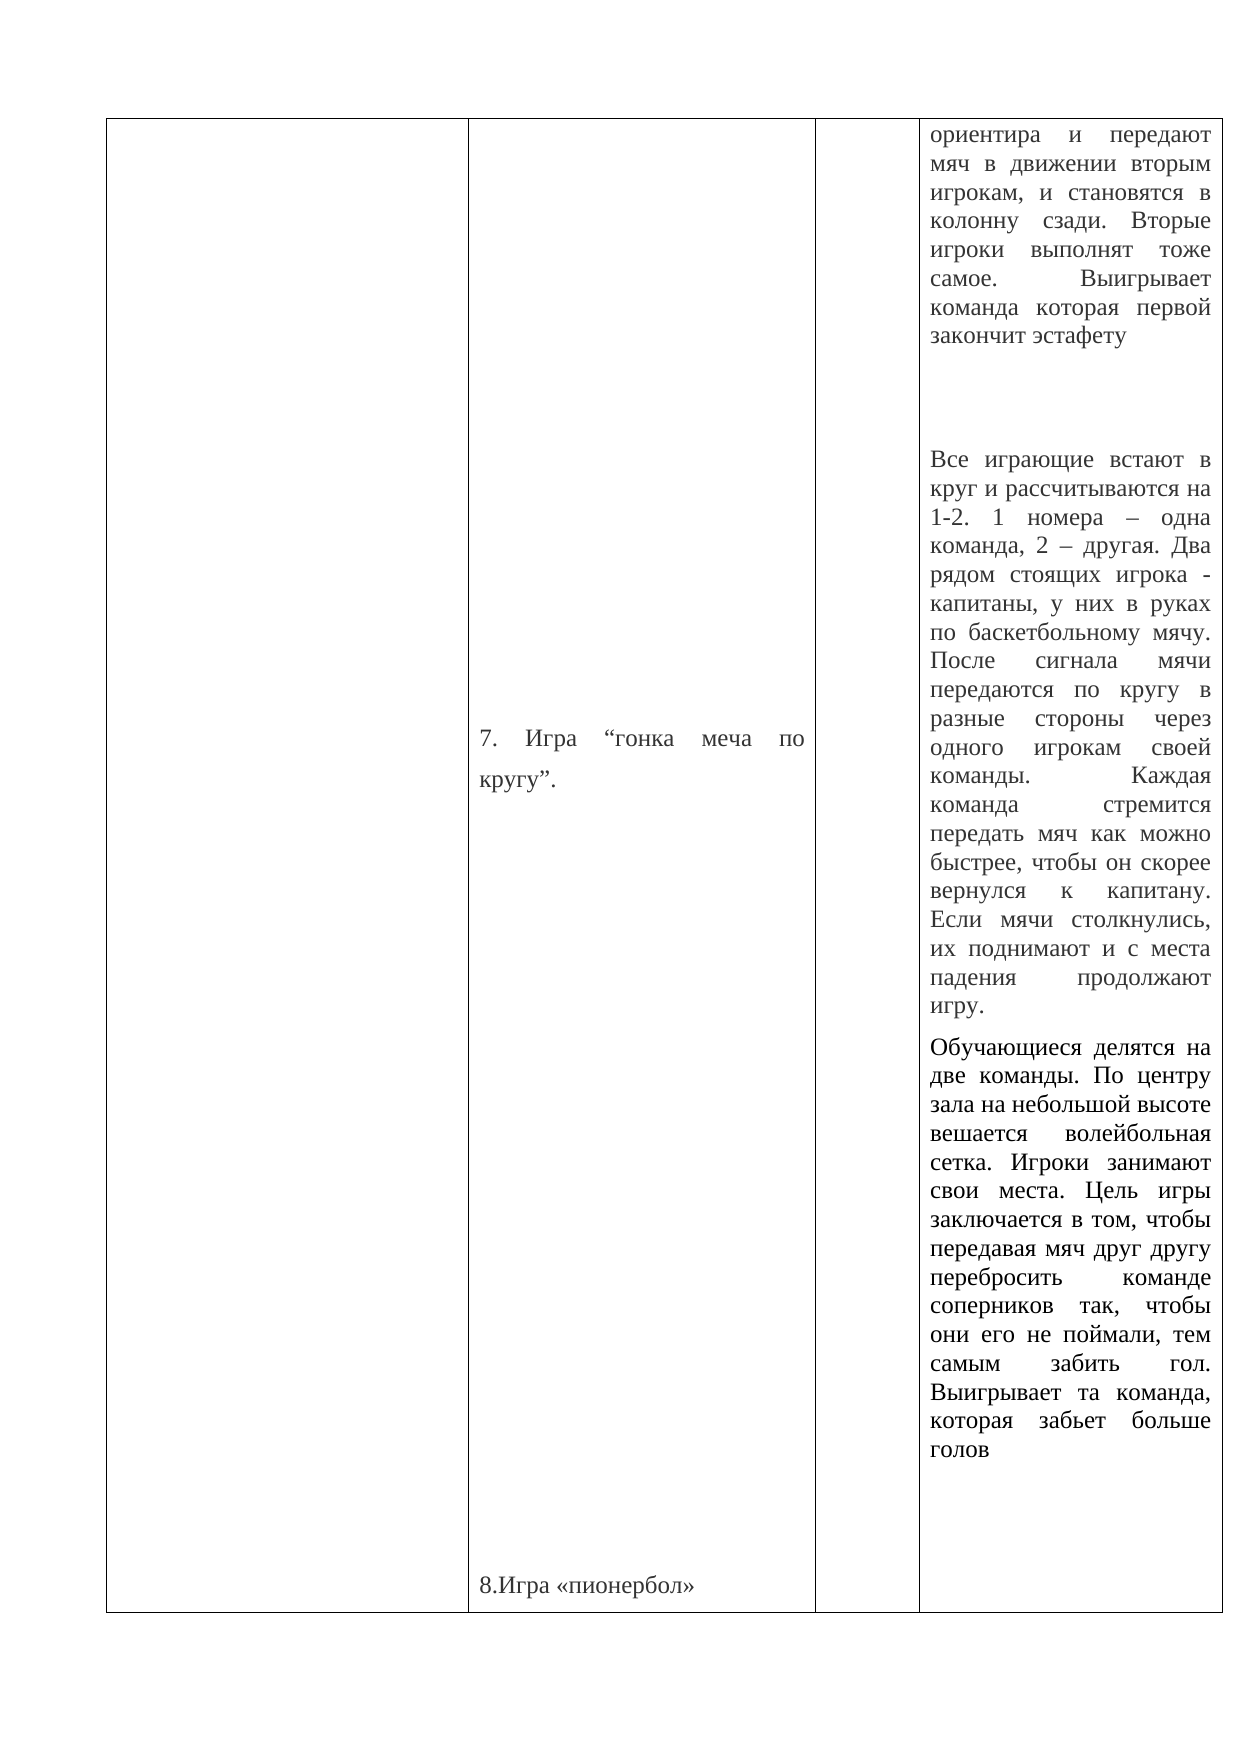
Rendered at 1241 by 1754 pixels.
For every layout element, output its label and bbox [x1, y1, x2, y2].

table_cell [920, 119, 1222, 1612]
